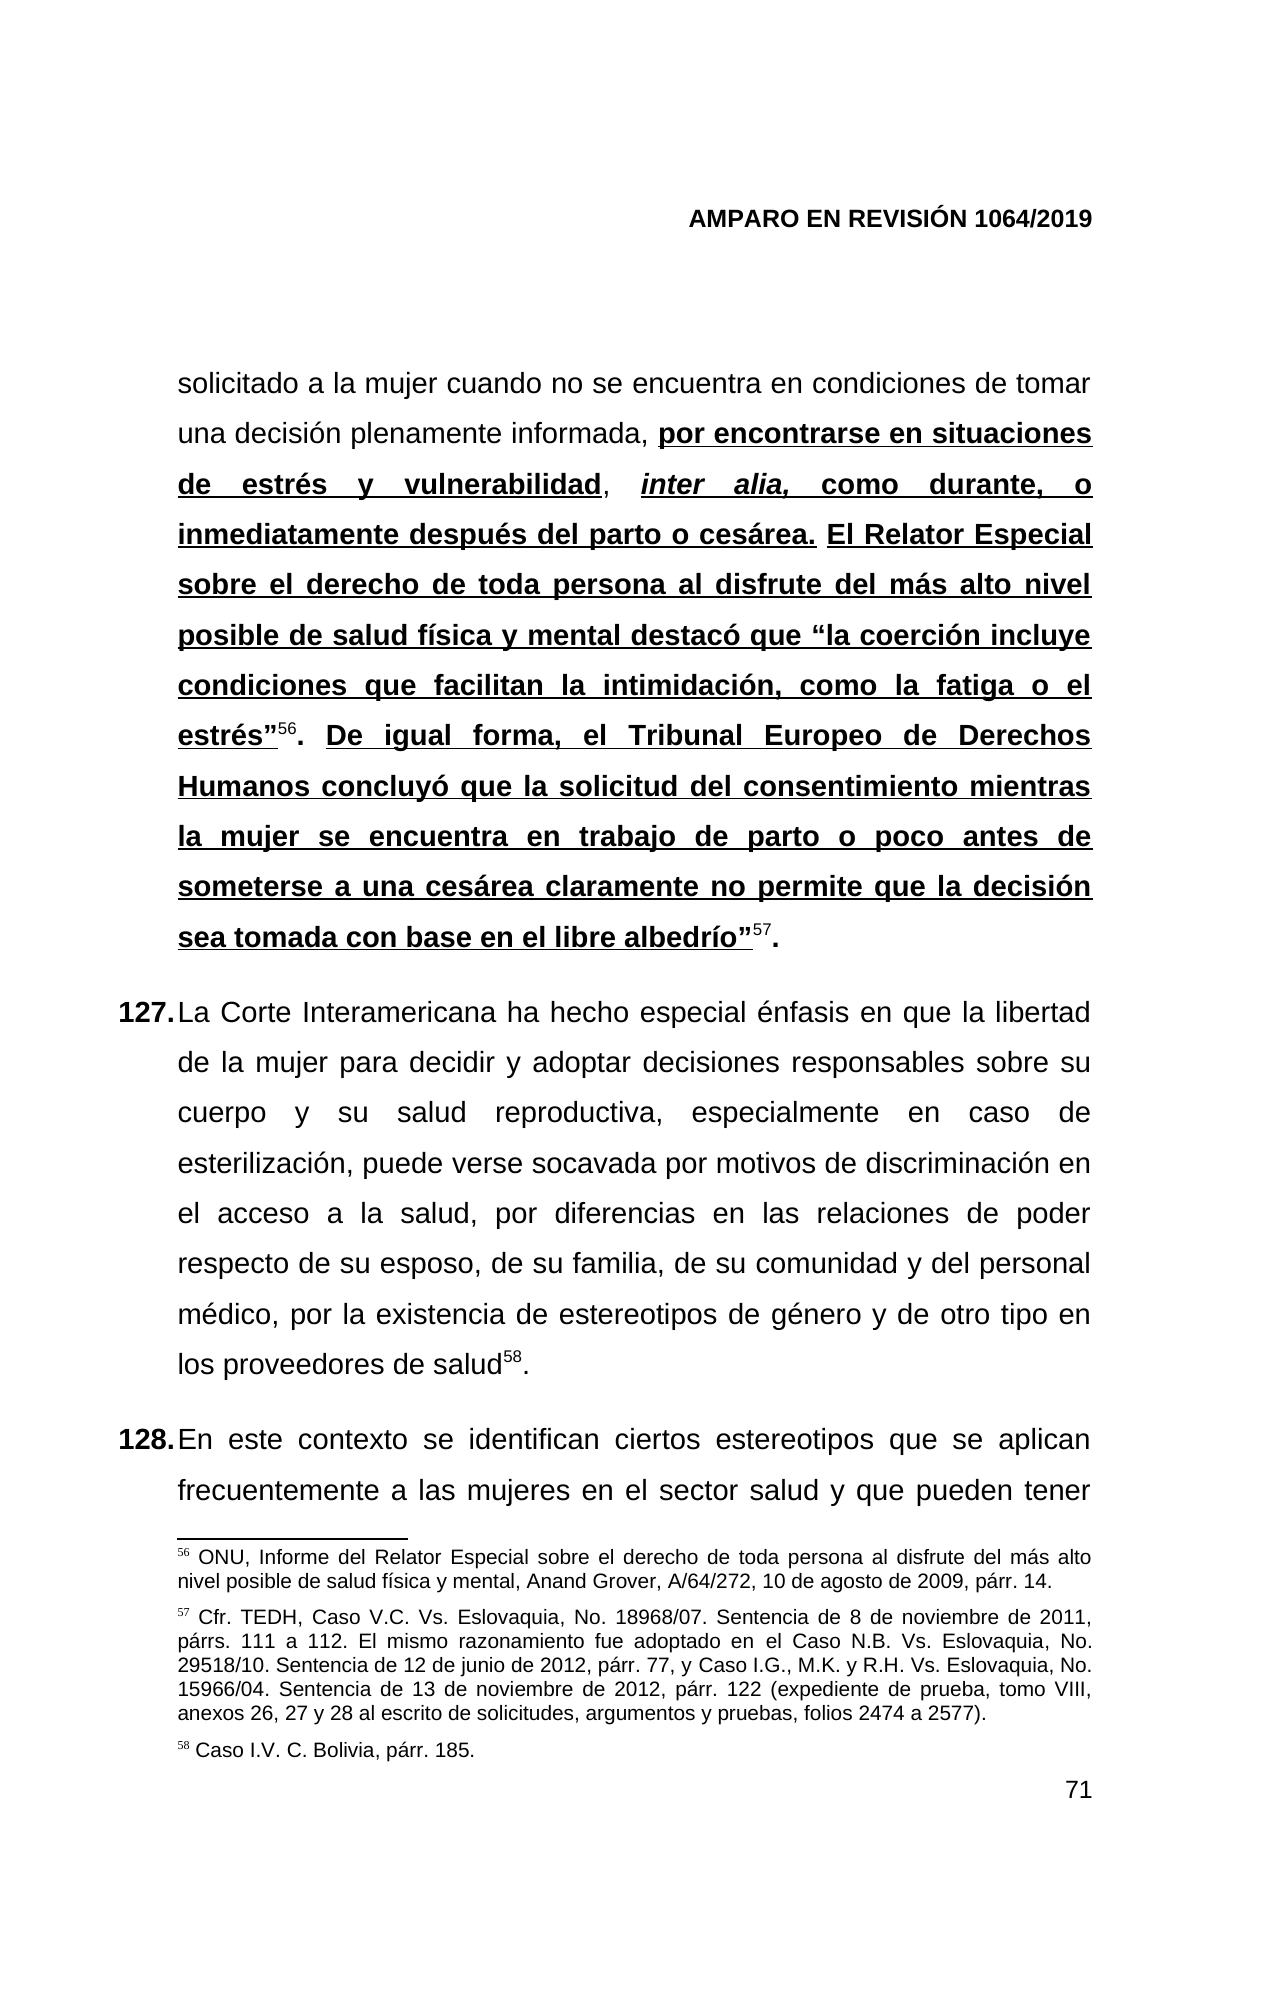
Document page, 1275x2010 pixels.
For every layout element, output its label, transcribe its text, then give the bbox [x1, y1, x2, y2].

list La Corte Interamericana ha hecho especial énfasis en que la libertad de la mujer para decidir y adoptar decisiones responsables sobre su cuerpo y su salud reproductiva, especialmente en caso de esterilización, puede verse socavada por motivos de discriminación en el acceso a la salud, por diferencias en las relaciones de poder respecto de su esposo, de su familia, de su comunidad y del personal médico, por la existencia de estereotipos de género y de otro tipo en los proveedores de salud. [118, 995, 1092, 1381]
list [118, 366, 1092, 953]
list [118, 1422, 1092, 1506]
